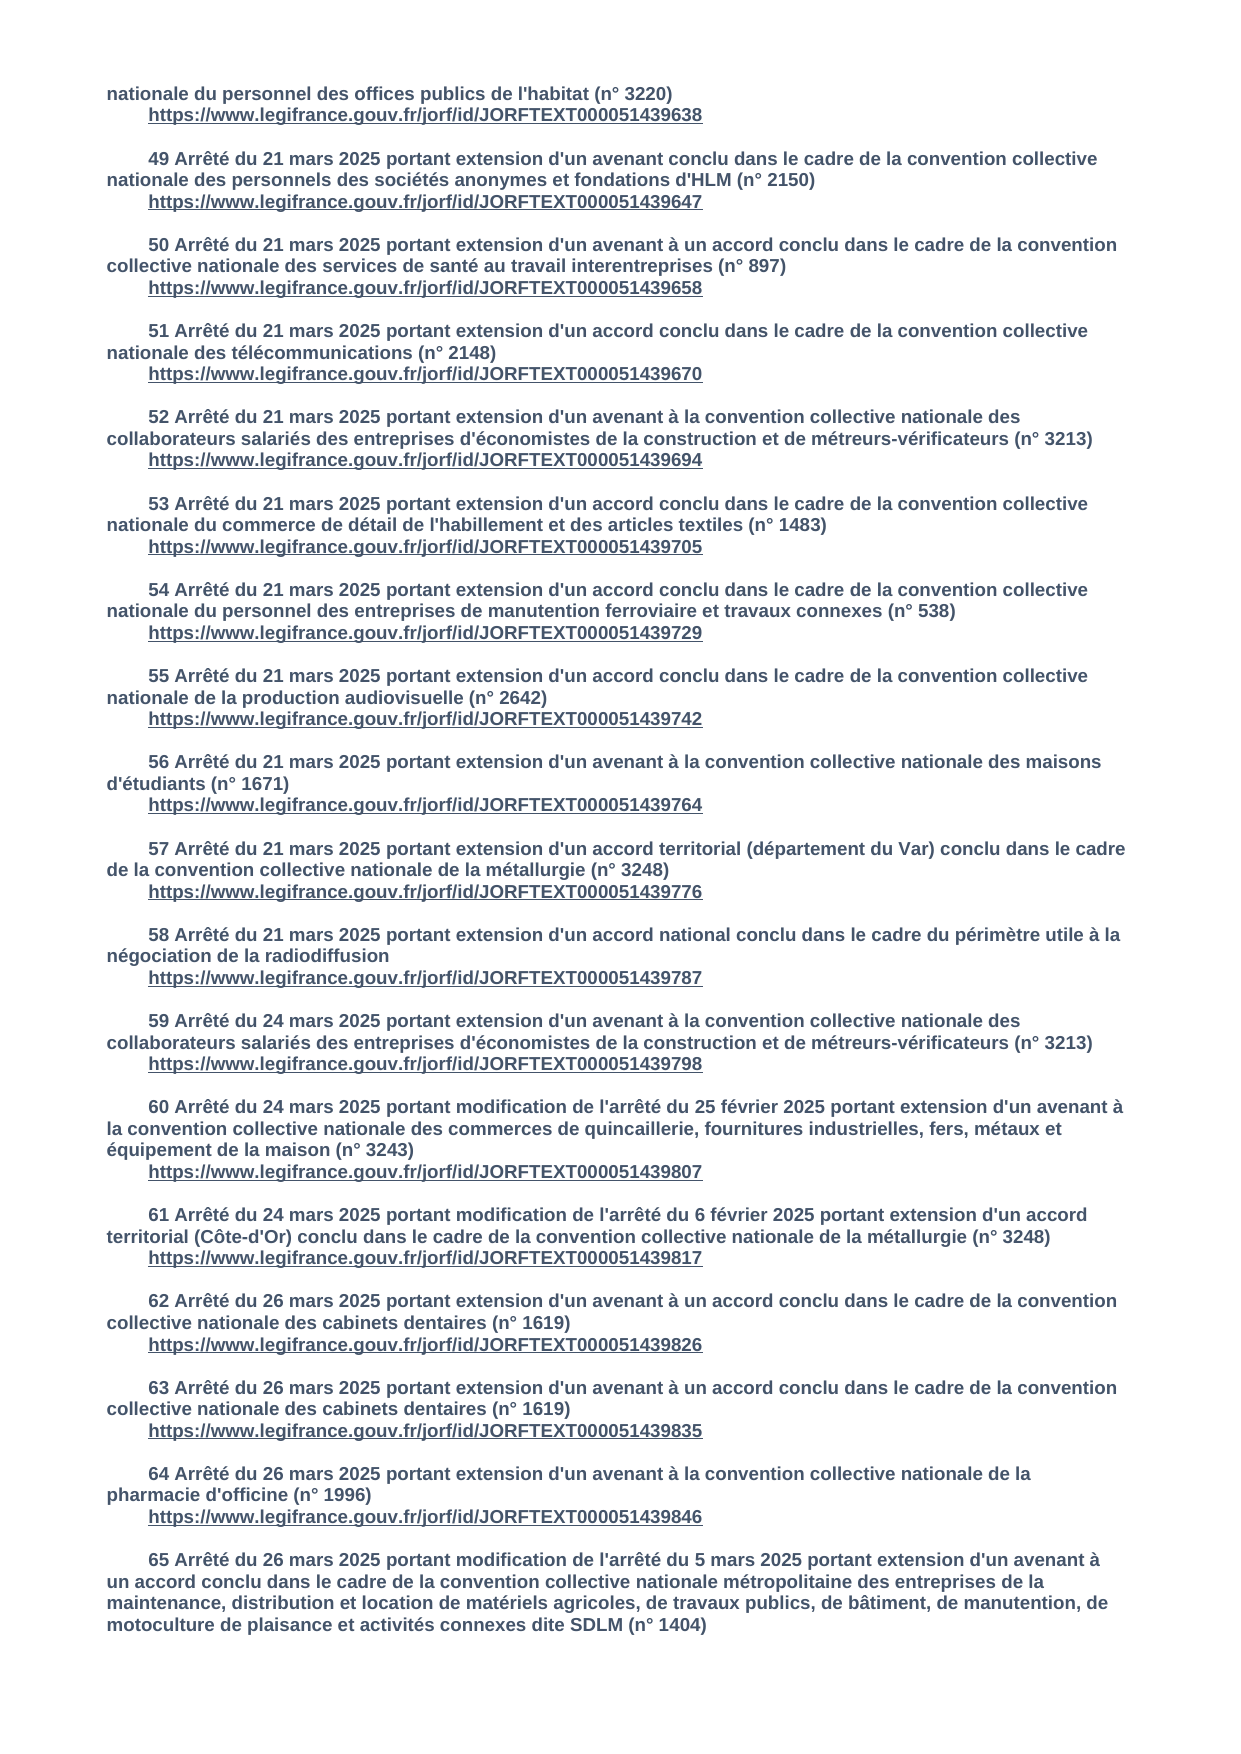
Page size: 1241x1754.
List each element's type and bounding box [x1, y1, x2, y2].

text [106, 83, 1128, 1635]
